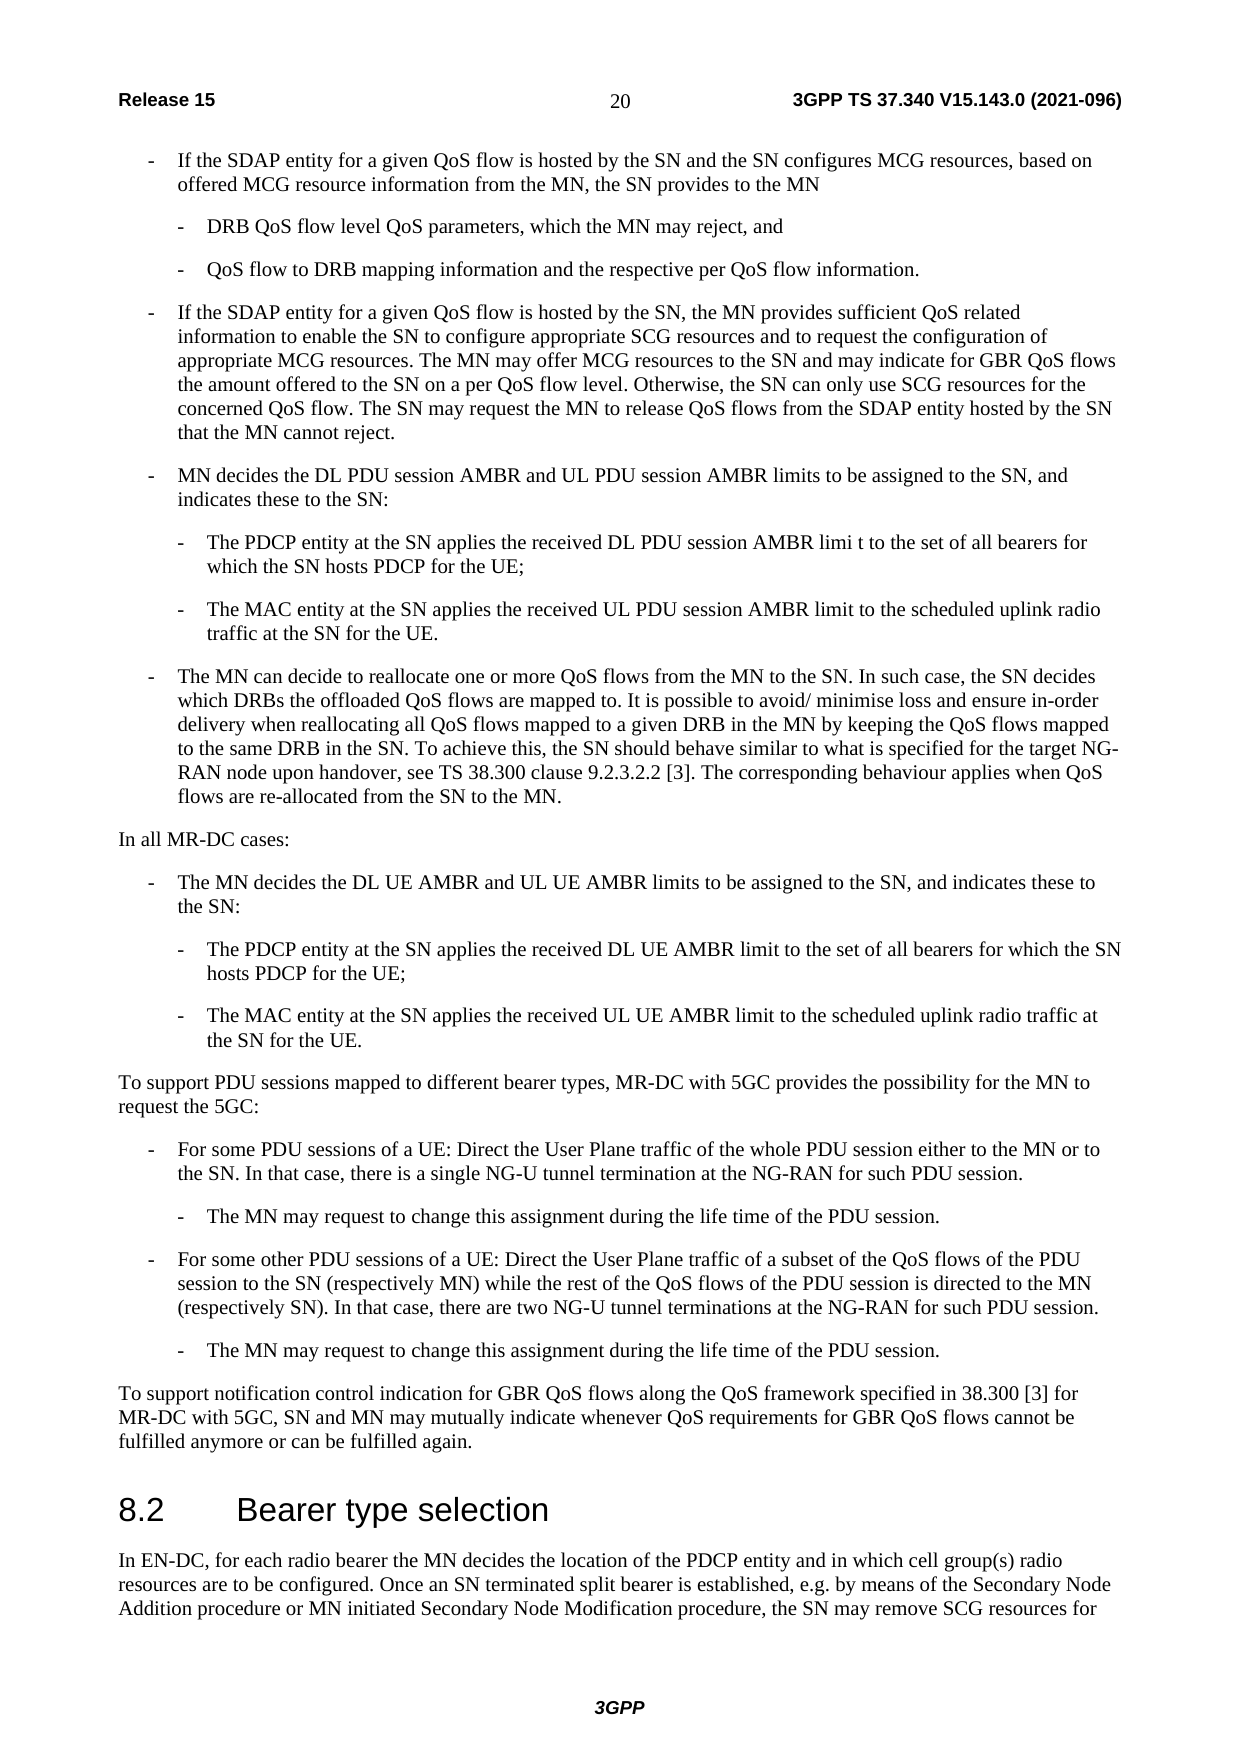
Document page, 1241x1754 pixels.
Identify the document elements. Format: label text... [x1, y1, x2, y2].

text - The MN can decide to reallocate one or more QoS flows from the MN to the SN. In such case, the SN decides which DRBs the offloaded QoS flows are mapped to. It is possible to avoid/ minimise loss and ensure in-order delivery when reallocating all QoS flows mapped to a given DRB in the MN by keeping the QoS flows mapped to the same DRB in the SN. To achieve this, the SN should behave similar to what is specified for the target NG-RAN node upon handover, see TS 38.300 clause 9.2.3.2.2 [3]. The corresponding behaviour applies when QoS flows are re-allocated from the SN to the MN. [148, 664, 1122, 808]
text - For some PDU sessions of a UE: Direct the User Plane traffic of the whole PDU session either to the MN or to the SN. In that case, there is a single NG-U tunnel termination at the NG-RAN for such PDU session. [148, 1137, 1122, 1185]
text To support PDU sessions mapped to different bearer types, MR-DC with 5GC provides the possibility for the MN to request the 5GC: [118, 1070, 1122, 1118]
text In all MR-DC cases: [118, 827, 1122, 851]
text - QoS flow to DRB mapping information and the respective per QoS flow information. [177, 257, 1122, 281]
text To support notification control indication for GBR QoS flows along the QoS framework specified in 38.300 [3] for MR-DC with 5GC, SN and MN may mutually indicate whenever QoS requirements for GBR QoS flows cannot be fulfilled anymore or can be fulfilled again. [118, 1381, 1122, 1453]
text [118, 1547, 1122, 1620]
text - If the SDAP entity for a given QoS flow is hosted by the SN, the MN provides sufficient QoS related information to enable the SN to configure appropriate SCG resources and to request the configuration of appropriate MCG resources. The MN may offer MCG resources to the SN and may indicate for GBR QoS flows the amount offered to the SN on a per QoS flow level. Otherwise, the SN can only use SCG resources for the concerned QoS flow. The SN may request the MN to release QoS flows from the SDAP entity hosted by the SN that the MN cannot reject. [148, 300, 1122, 444]
text - The MN may request to change this assignment during the life time of the PDU session. [177, 1204, 1122, 1228]
text - MN decides the DL PDU session AMBR and UL PDU session AMBR limits to be assigned to the SN, and indicates these to the SN: [148, 463, 1122, 511]
text - The MN decides the DL UE AMBR and UL UE AMBR limits to be assigned to the SN, and indicates these to the SN: [148, 870, 1122, 918]
text - The PDCP entity at the SN applies the received DL PDU session AMBR limi t to the set of all bearers for which the SN hosts PDCP for the UE; [177, 530, 1122, 578]
text - The PDCP entity at the SN applies the received DL UE AMBR limit to the set of all bearers for which the SN hosts PDCP for the UE; [177, 937, 1122, 985]
text - The MAC entity at the SN applies the received UL UE AMBR limit to the scheduled uplink radio traffic at the SN for the UE. [177, 1003, 1122, 1052]
text - The MN may request to change this assignment during the life time of the PDU session. [177, 1338, 1122, 1362]
text - DRB QoS flow level QoS parameters, which the MN may reject, and [177, 214, 1122, 238]
text - The MAC entity at the SN applies the received UL PDU session AMBR limit to the scheduled uplink radio traffic at the SN for the UE. [177, 597, 1122, 645]
text - For some other PDU sessions of a UE: Direct the User Plane traffic of a subset of the QoS flows of the PDU session to the SN (respectively MN) while the rest of the QoS flows of the PDU session is directed to the MN (respectively SN). In that case, there are two NG-U tunnel terminations at the NG-RAN for such PDU session. [148, 1247, 1122, 1319]
text - If the SDAP entity for a given QoS flow is hosted by the SN and the SN configures MCG resources, based on offered MCG resource information from the MN, the SN provides to the MN [148, 147, 1122, 196]
subtitle 8.2 Bearer type selection [118, 1490, 1122, 1529]
